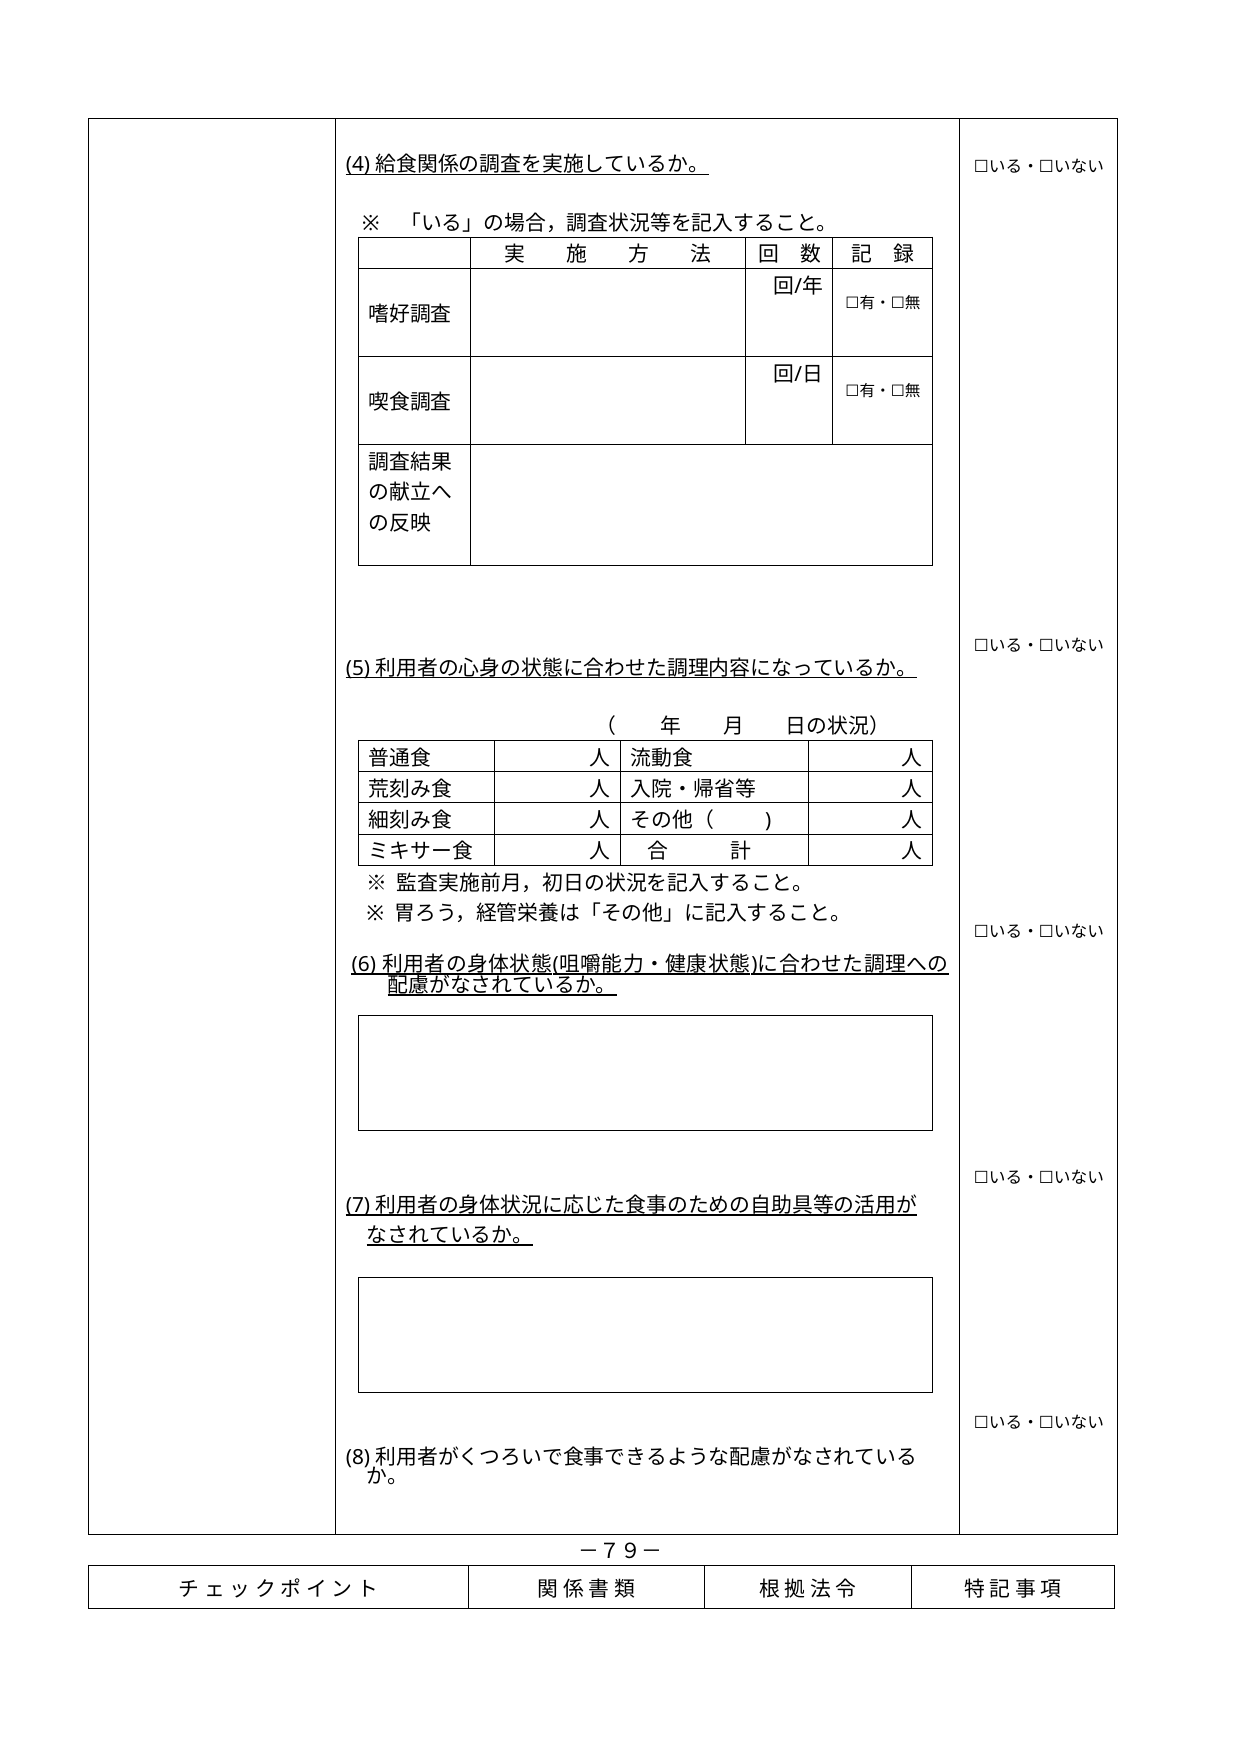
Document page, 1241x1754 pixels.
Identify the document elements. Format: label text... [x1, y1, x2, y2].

table_header 特 記 事 項 [912, 1566, 1114, 1608]
table_header 根 拠 法 令 [705, 1566, 911, 1608]
table_header 関 係 書 類 [469, 1566, 704, 1608]
text －７９－ [89, 1534, 1152, 1565]
table_cell いる・いない いる・いない いる・いない いる・いない いる・いない [960, 119, 1117, 1533]
table_cell (4) 給食関係の調査を実施しているか。 ※ 「いる」の場合，調査状況等を記入すること。 (5) 利用者の心身の状態に合わせた調理内容になっているか。 （ 年 月 日の状況） ※ 監査実施前月，初日の状況を記入すること。 ※ 胃ろう，経管栄養は「その他」に記入すること。 (6) 利用者の身体状態(咀嚼能力・健康状態)に合わせた調理への配慮がなされているか。 (7) 利用者の身体状況に応じた食事のための自助具等の活用が なされているか。 (8) 利用者がくつろいで食事できるような配慮がなされている か。 [336, 119, 959, 1533]
table_cell [89, 119, 335, 1533]
table_header チ ェ ッ ク ポ イ ン ト [89, 1566, 468, 1608]
